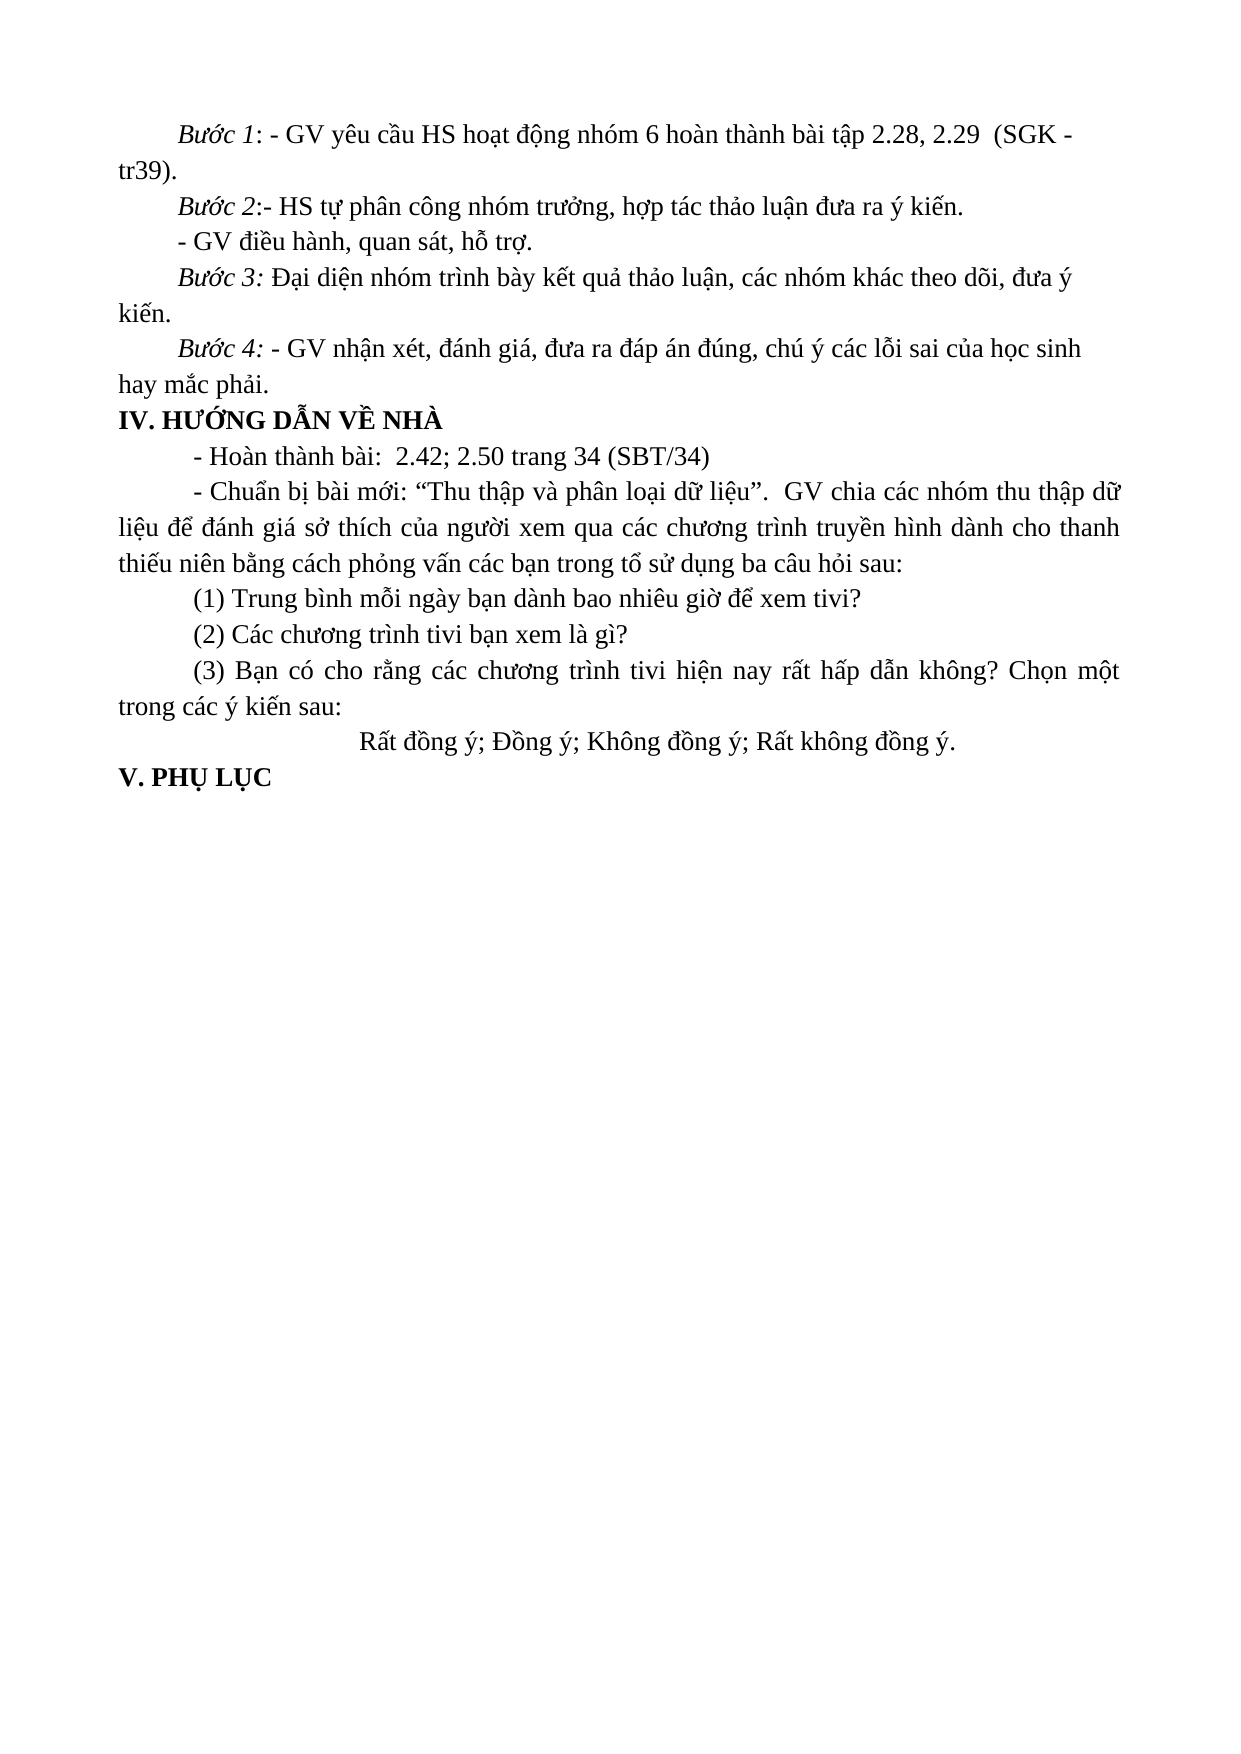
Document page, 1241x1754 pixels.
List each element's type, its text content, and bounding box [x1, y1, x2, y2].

text Bước 4: - GV nhận xét, đánh giá, đưa ra đáp án đúng, chú ý các lỗi sai của học sinh hay mắc phải. [118, 332, 1122, 399]
text - GV điều hành, quan sát, hỗ trợ. [118, 225, 1122, 256]
text Rất đồng ý; Đồng ý; Không đồng ý; Rất không đồng ý. [118, 726, 1122, 757]
text - Chuẩn bị bài mới: “Thu thập và phân loại dữ liệu”. GV chia các nhóm thu thập dữ liệu để đánh giá sở thích của người xem qua các chương trình truyền hình dành cho thanh thiếu niên bằng cách phỏng vấn các bạn trong tổ sử dụng ba câu hỏi sau: [118, 475, 1122, 578]
text V. PHỤ LỤC [118, 761, 1122, 792]
text Bước 1: - GV yêu cầu HS hoạt động nhóm 6 hoàn thành bài tập 2.28, 2.29 (SGK -tr39). [118, 118, 1122, 185]
text Bước 3: Đại diện nhóm trình bày kết quả thảo luận, các nhóm khác theo dõi, đưa ý kiến. [118, 261, 1122, 328]
text IV. HƯỚNG DẪN VỀ NHÀ [118, 404, 1122, 435]
text (1) Trung bình mỗi ngày bạn dành bao nhiêu giờ để xem tivi? [118, 583, 1122, 614]
text (2) Các chương trình tivi bạn xem là gì? [118, 618, 1122, 649]
text - Hoàn thành bài: 2.42; 2.50 trang 34 (SBT/34) [118, 440, 1122, 471]
text Bước 2:- HS tự phân công nhóm trưởng, hợp tác thảo luận đưa ra ý kiến. [118, 189, 1122, 221]
text (3) Bạn có cho rằng các chương trình tivi hiện nay rất hấp dẫn không? Chọn một trong các ý kiến sau: [118, 654, 1122, 721]
